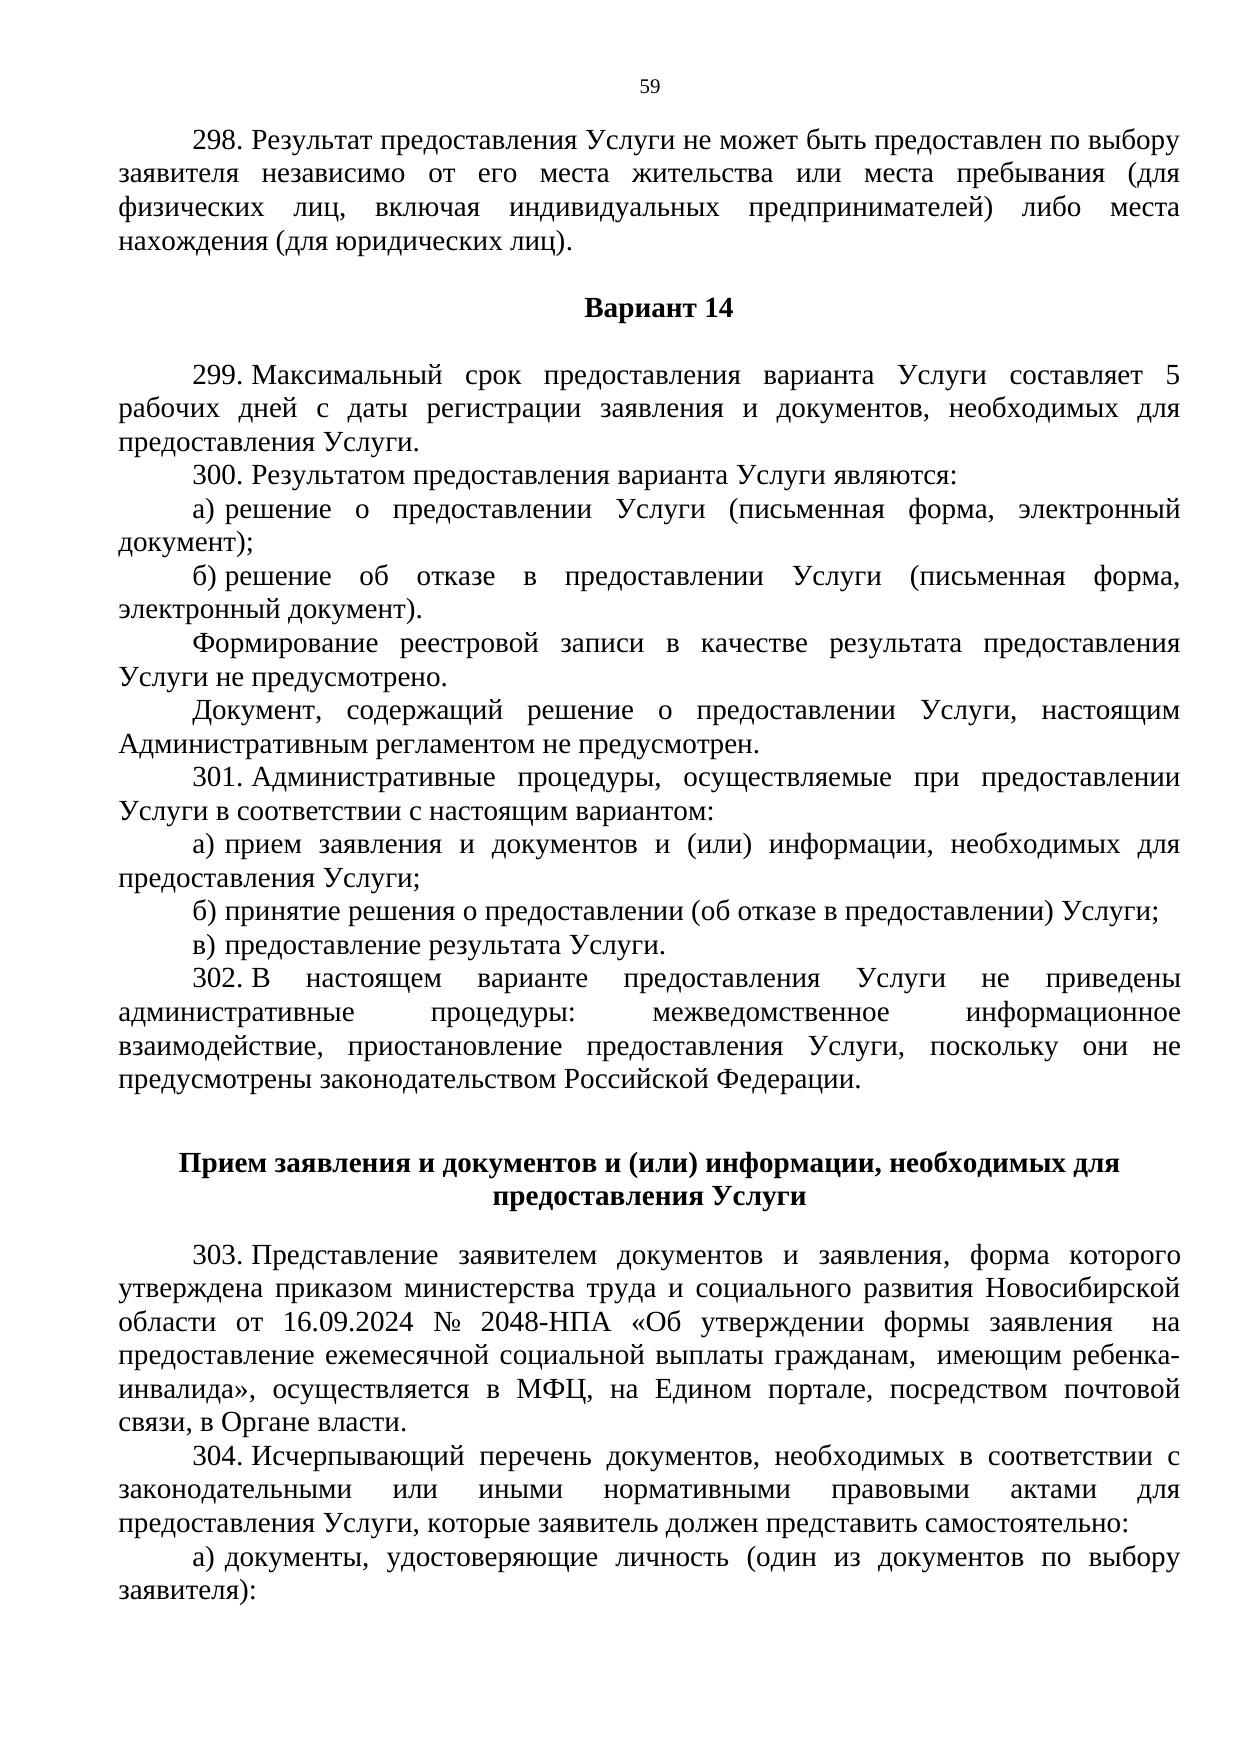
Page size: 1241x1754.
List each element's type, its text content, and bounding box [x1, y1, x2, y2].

list В настоящем варианте предоставления Услуги не приведены административные процедуры: межведомственное информационное взаимодействие, приостановление предоставления Услуги, поскольку они не предусмотрены законодательством Российской Федерации. [118, 961, 1181, 1095]
list прием заявления и документов и (или) информации, необходимых для предоставления Услуги; [118, 826, 1181, 893]
text Документ, содержащий решение о предоставлении Услуги, настоящим Административным регламентом не предусмотрен. [118, 692, 1181, 759]
list документы, удостоверяющие личность (один из документов по выбору заявителя): [118, 1539, 1181, 1606]
list Административные процедуры, осуществляемые при предоставлении Услуги в соответствии с настоящим вариантом: [118, 759, 1181, 826]
list решение об отказе в предоставлении Услуги (письменная форма, электронный документ). [118, 558, 1181, 625]
list Результатом предоставления варианта Услуги являются: [118, 457, 1181, 491]
text Прием заявления и документов и (или) информации, необходимых для предоставления Услуги [118, 1145, 1181, 1212]
list Результат предоставления Услуги не может быть предоставлен по выбору заявителя независимо от его места жительства или места пребывания (для физических лиц, включая индивидуальных предпринимателей) либо места нахождения (для юридических лиц). [118, 122, 1181, 256]
list Представление заявителем документов и заявления, форма которого утверждена приказом министерства труда и социального развития Новосибирской области от 16.09.2024 № 2048-НПА «Об утверждении формы заявления на предоставление ежемесячной социальной выплаты гражданам, имеющим ребенка-инвалида», осуществляется в МФЦ, на Едином портале, посредством почтовой связи, в Органе власти. [118, 1237, 1181, 1438]
list Максимальный срок предоставления варианта Услуги составляет 5 рабочих дней с даты регистрации заявления и документов, необходимых для предоставления Услуги. [118, 357, 1181, 457]
list Исчерпывающий перечень документов, необходимых в соответствии с законодательными или иными нормативными правовыми актами для предоставления Услуги, которые заявитель должен представить самостоятельно: [118, 1438, 1181, 1539]
list предоставление результата Услуги. [118, 927, 1181, 961]
list решение о предоставлении Услуги (письменная форма, электронный документ); [118, 491, 1181, 558]
list принятие решения о предоставлении (об отказе в предоставлении) Услуги; [118, 893, 1181, 927]
text Формирование реестровой записи в качестве результата предоставления Услуги не предусмотрено. [118, 625, 1181, 692]
